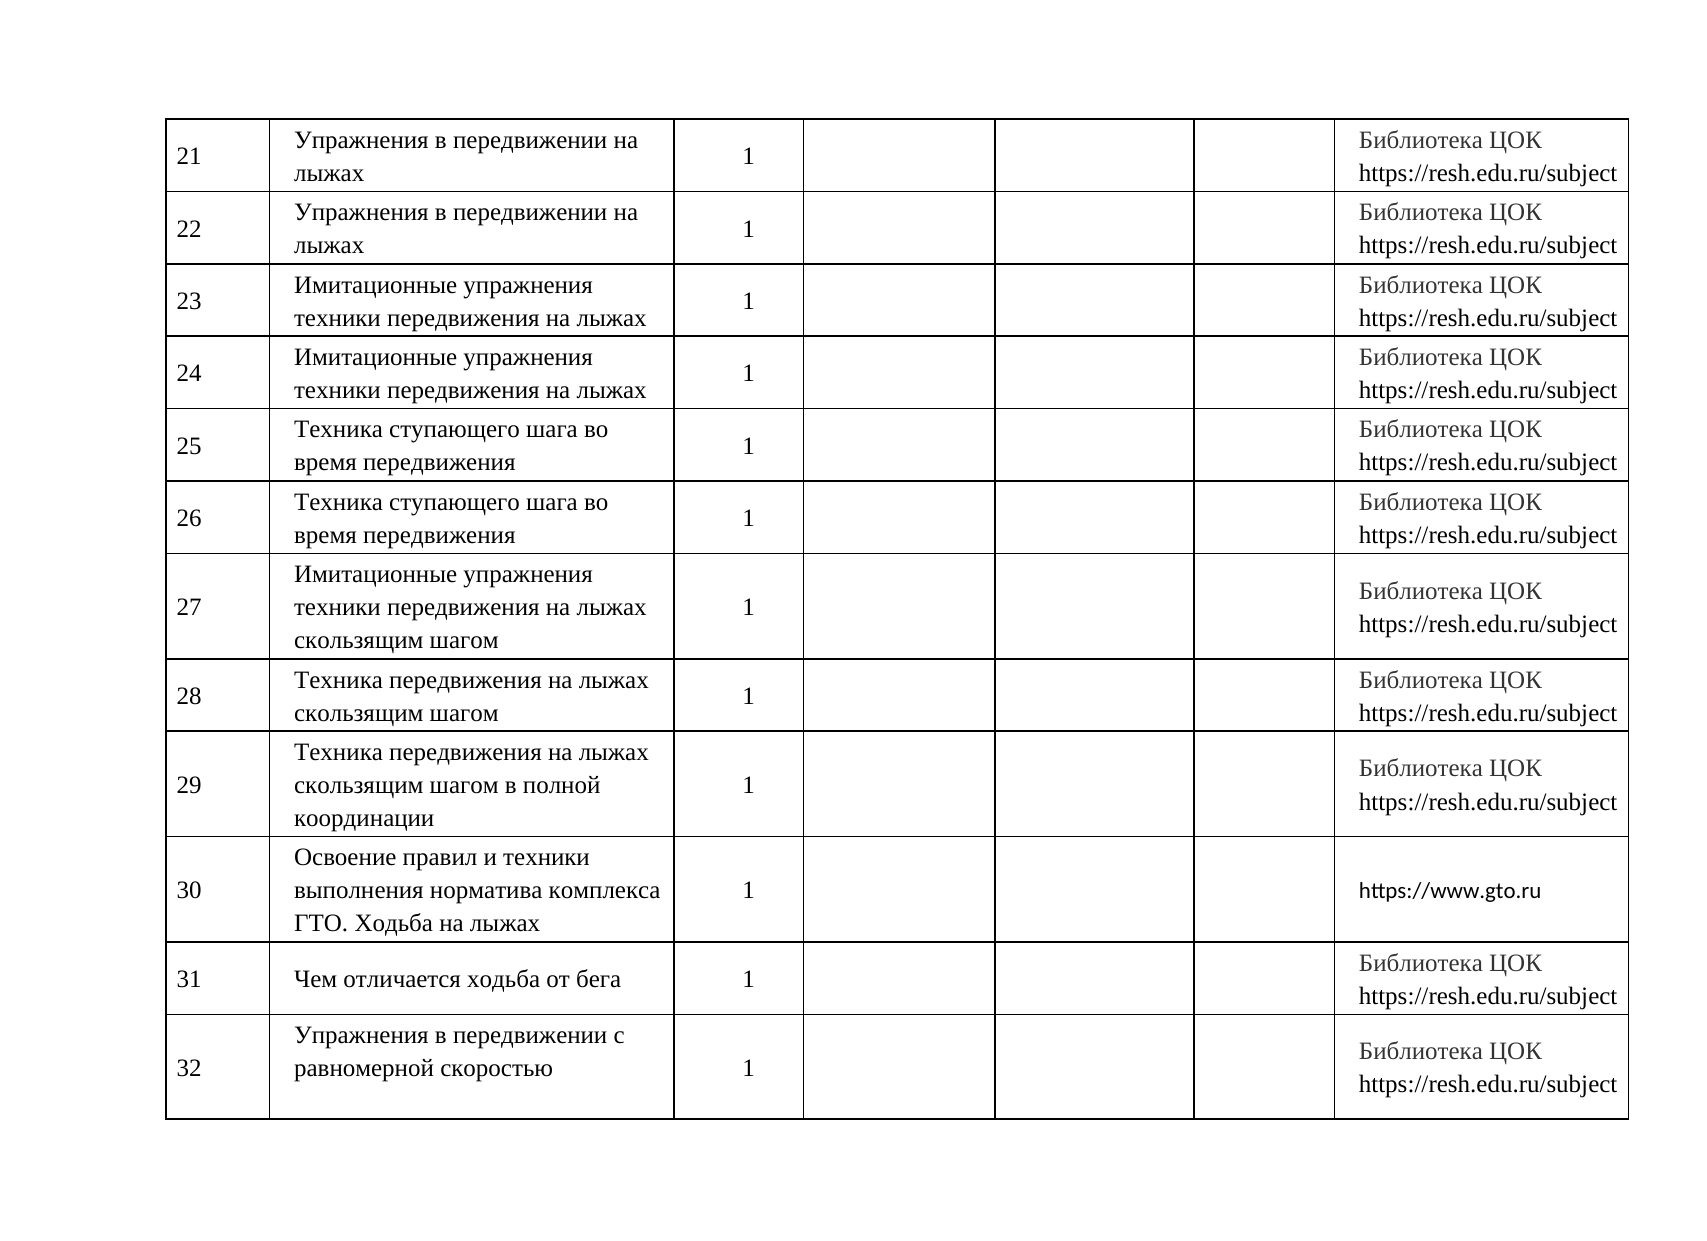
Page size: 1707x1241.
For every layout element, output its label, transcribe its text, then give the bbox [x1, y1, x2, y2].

table_cell [996, 660, 1193, 730]
table_cell [804, 482, 994, 552]
table_cell 1 [675, 943, 803, 1013]
table_cell [804, 943, 994, 1013]
table_cell [804, 554, 994, 658]
table_cell Имитационные упражнения техники передвижения на лыжах [270, 265, 673, 335]
table_cell Освоение правил и техники выполнения норматива комплекса ГТО. Ходьба на лыжах [270, 837, 673, 941]
table_cell 26 [167, 482, 269, 552]
table_cell ‌Библиотека ЦОК https://resh.edu.ru/subject‌ [1335, 554, 1628, 658]
table_cell ‌Библиотека ЦОК https://resh.edu.ru/subject‌ [1335, 409, 1628, 480]
table_cell [1195, 837, 1334, 941]
table_cell 30 [167, 837, 269, 941]
table_cell 1 [675, 837, 803, 941]
table_cell Упражнения в передвижении на лыжах [270, 192, 673, 263]
table_cell 1 [675, 732, 803, 836]
table_cell [1195, 660, 1334, 730]
table_cell 1 [675, 192, 803, 263]
table_cell Техника передвижения на лыжах скользящим шагом [270, 660, 673, 730]
table_cell https://www.gto.ru [1335, 837, 1628, 941]
table_cell ‌Библиотека ЦОК https://resh.edu.ru/subject‌‌ [1335, 192, 1628, 263]
table_cell [1195, 482, 1334, 552]
table_cell [996, 943, 1193, 1013]
table_cell 1 [675, 120, 803, 191]
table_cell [1335, 120, 1628, 191]
table_cell [1195, 120, 1334, 191]
table_cell 27 [167, 554, 269, 658]
table_cell [996, 1015, 1193, 1118]
table_cell [1195, 409, 1334, 480]
table_cell [804, 409, 994, 480]
table_cell 29 [167, 732, 269, 836]
table_cell 25 [167, 409, 269, 480]
table_cell 28 [167, 660, 269, 730]
table_cell Техника передвижения на лыжах скользящим шагом в полной координации [270, 732, 673, 836]
table_cell Чем отличается ходьба от бега [270, 943, 673, 1013]
table_cell [996, 482, 1193, 552]
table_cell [1335, 943, 1628, 1013]
table_cell [996, 120, 1193, 191]
table_cell [1195, 1015, 1334, 1118]
table_cell 31 [167, 943, 269, 1013]
table_cell Упражнения в передвижении на лыжах [270, 120, 673, 191]
table_cell [804, 660, 994, 730]
table_cell 1 [675, 337, 803, 408]
table_cell [804, 732, 994, 836]
table_cell 1 [675, 554, 803, 658]
table_cell Техника ступающего шага во время передвижения [270, 409, 673, 480]
table_cell [996, 837, 1193, 941]
table_cell 23 [167, 265, 269, 335]
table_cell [270, 1015, 673, 1118]
table_cell Имитационные упражнения техники передвижения на лыжах скользящим шагом [270, 554, 673, 658]
table_cell [996, 192, 1193, 263]
table_cell [996, 409, 1193, 480]
table_cell 1 [675, 660, 803, 730]
table_cell 21 [167, 120, 269, 191]
table_cell ‌Библиотека ЦОК https://resh.edu.ru/subject‌ [1335, 337, 1628, 408]
table_cell 1 [675, 409, 803, 480]
table_cell [996, 337, 1193, 408]
table_cell [804, 120, 994, 191]
table_cell [804, 265, 994, 335]
table_cell [1195, 192, 1334, 263]
table_cell Имитационные упражнения техники передвижения на лыжах [270, 337, 673, 408]
table_cell Техника ступающего шага во время передвижения [270, 482, 673, 552]
table_cell [996, 732, 1193, 836]
table_cell [1195, 337, 1334, 408]
table_cell ‌Библиотека ЦОК https://resh.edu.ru/subject‌ [1335, 732, 1628, 836]
table_cell 24 [167, 337, 269, 408]
table_cell [1195, 554, 1334, 658]
table_cell [1195, 732, 1334, 836]
table_cell ‌Библиотека ЦОК https://resh.edu.ru/subject‌ [1335, 265, 1628, 335]
table_cell [804, 192, 994, 263]
table_cell 22 [167, 192, 269, 263]
table_cell [996, 554, 1193, 658]
table_cell 1 [675, 265, 803, 335]
table_cell [804, 337, 994, 408]
table_cell [1195, 943, 1334, 1013]
table_cell [804, 837, 994, 941]
table_cell ‌Библиотека ЦОК https://resh.edu.ru/subject‌ [1335, 482, 1628, 552]
table_cell ‌Библиотека ЦОК https://resh.edu.ru/subject‌ [1335, 660, 1628, 730]
table_cell 1 [675, 482, 803, 552]
table_cell 32 [167, 1015, 269, 1118]
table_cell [1335, 1015, 1628, 1118]
table_cell 1 [675, 1015, 803, 1118]
table_cell [1195, 265, 1334, 335]
table_cell [804, 1015, 994, 1118]
table_cell [996, 265, 1193, 335]
